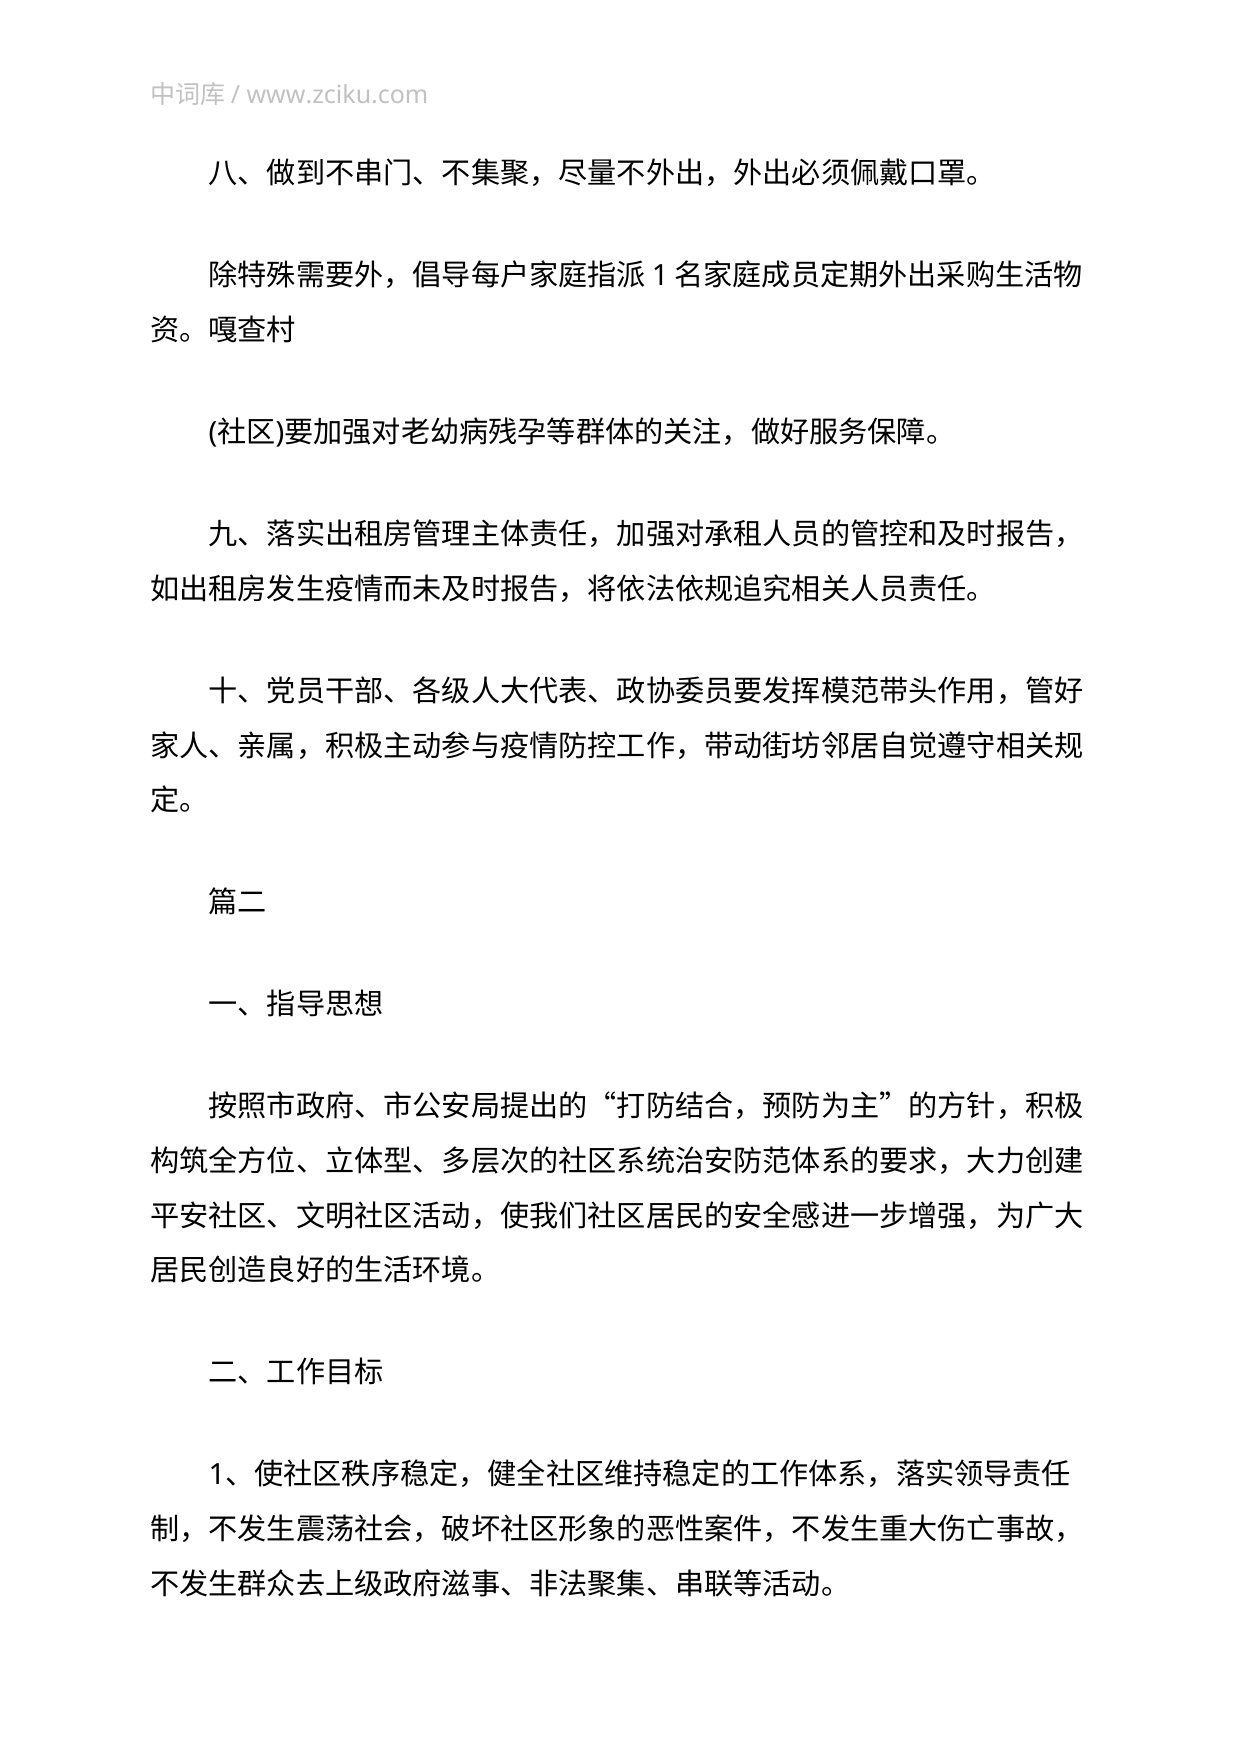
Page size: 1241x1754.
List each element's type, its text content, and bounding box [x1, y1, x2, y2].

text 九、落实出租房管理主体责任，加强对承租人员的管控和及时报告，如出租房发生疫情而未及时报告，将依法依规追究相关人员责任。 [150, 511, 1090, 608]
text 1、使社区秩序稳定，健全社区维持稳定的工作体系，落实领导责任制，不发生震荡社会，破坏社区形象的恶性案件，不发生重大伤亡事故，不发生群众去上级政府滋事、非法聚集、串联等活动。 [150, 1451, 1090, 1603]
text 十、党员干部、各级人大代表、政协委员要发挥模范带头作用，管好家人、亲属，积极主动参与疫情防控工作，带动街坊邻居自觉遵守相关规定。 [150, 667, 1090, 819]
text 二、工作目标 [150, 1349, 1090, 1391]
text (社区)要加强对老幼病残孕等群体的关注，做好服务保障。 [150, 408, 1090, 451]
text 篇二 [150, 879, 1090, 921]
text 除特殊需要外，倡导每户家庭指派1名家庭成员定期外出采购生活物资。嘎查村 [150, 252, 1090, 349]
text 八、做到不串门、不集聚，尽量不外出，外出必须佩戴口罩。 [150, 150, 1090, 192]
text 按照市政府、市公安局提出的“打防结合，预防为主”的方针，积极构筑全方位、立体型、多层次的社区系统治安防范体系的要求，大力创建平安社区、文明社区活动，使我们社区居民的安全感进一步增强，为广大居民创造良好的生活环境。 [150, 1082, 1090, 1289]
text 一、指导思想 [150, 981, 1090, 1023]
